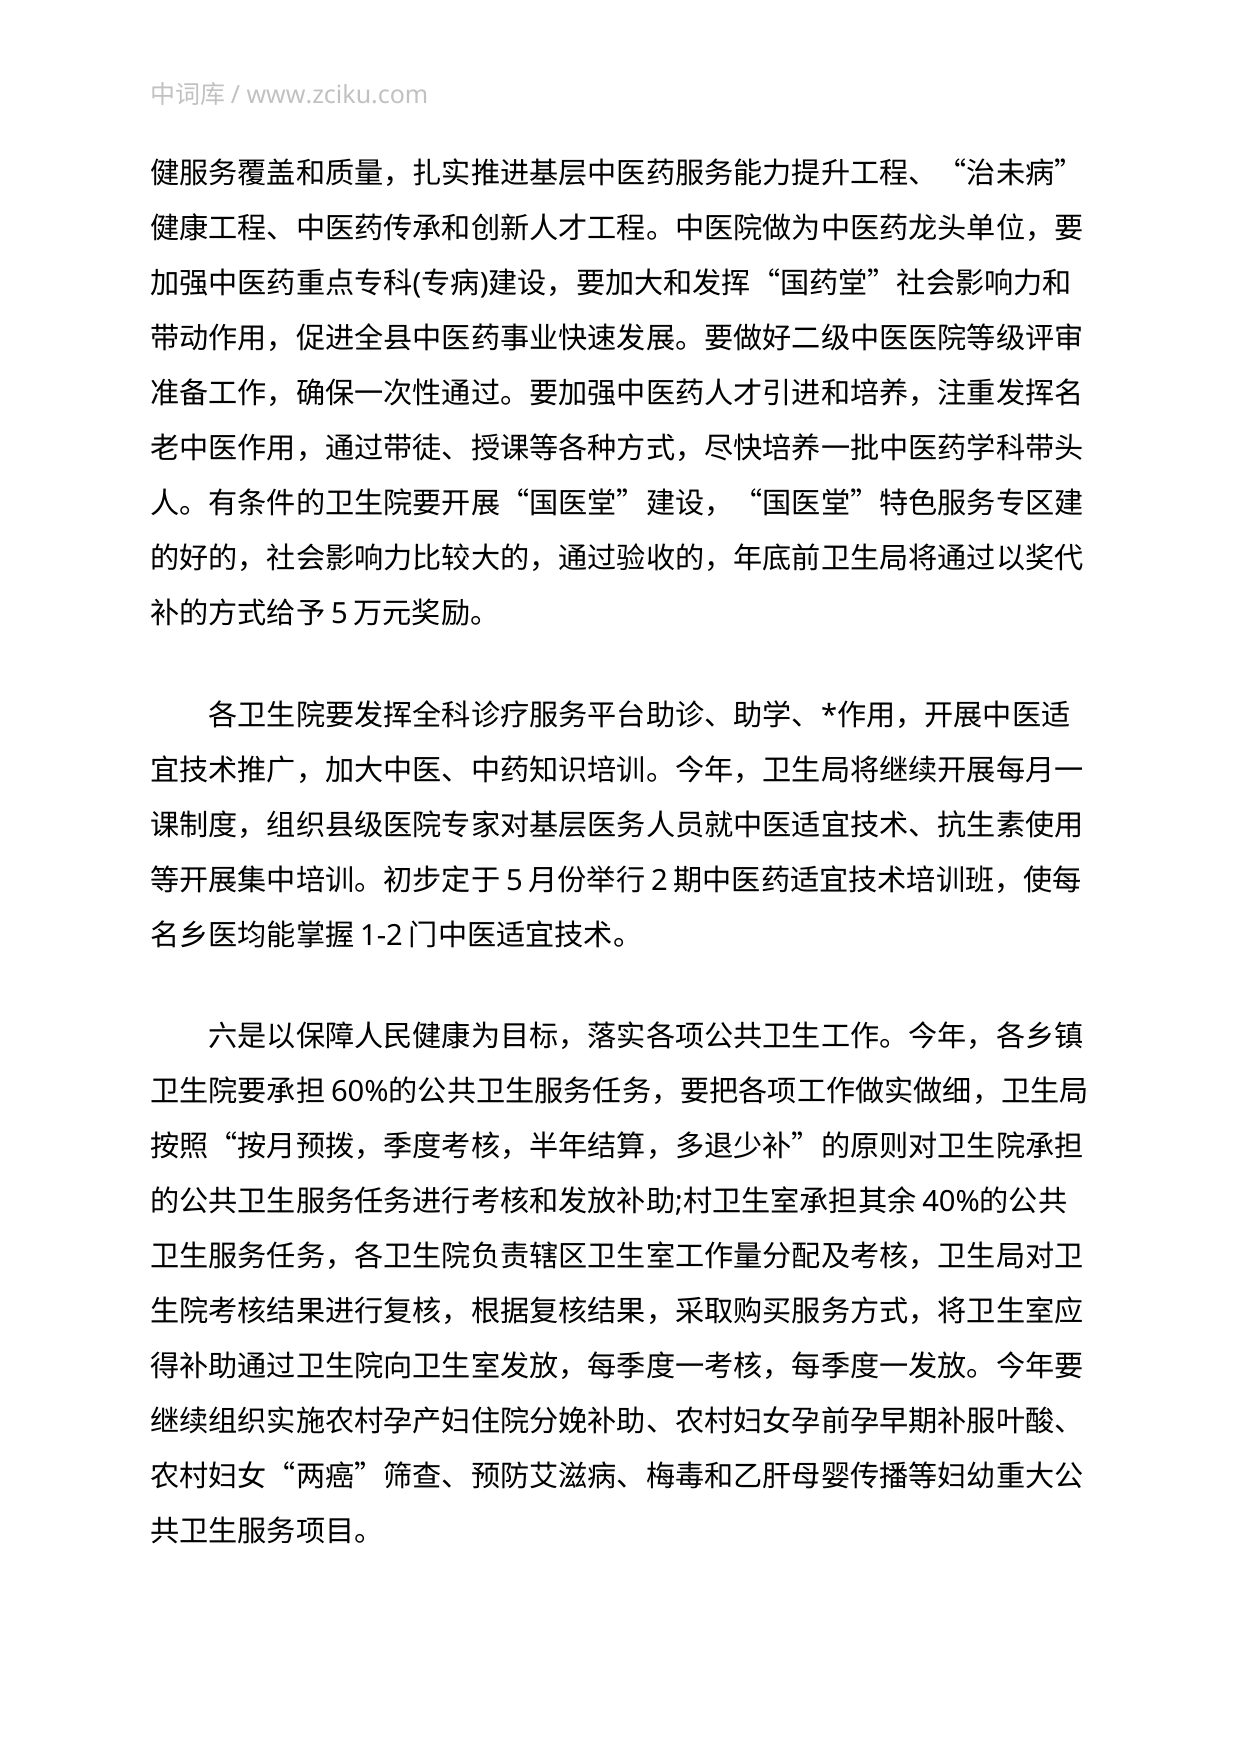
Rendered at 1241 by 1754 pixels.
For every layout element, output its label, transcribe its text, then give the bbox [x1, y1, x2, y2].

text 六是以保障人民健康为目标，落实各项公共卫生工作。今年，各乡镇卫生院要承担60%的公共卫生服务任务，要把各项工作做实做细，卫生局按照“按月预拨，季度考核，半年结算，多退少补”的原则对卫生院承担的公共卫生服务任务进行考核和发放补助;村卫生室承担其余40%的公共卫生服务任务，各卫生院负责辖区卫生室工作量分配及考核，卫生局对卫生院考核结果进行复核，根据复核结果，采取购买服务方式，将卫生室应得补助通过卫生院向卫生室发放，每季度一考核，每季度一发放。今年要继续组织实施农村孕产妇住院分娩补助、农村妇女孕前孕早期补服叶酸、农村妇女“两癌”筛查、预防艾滋病、梅毒和乙肝母婴传播等妇幼重大公共卫生服务项目。 [150, 1013, 1090, 1549]
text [150, 150, 1090, 632]
text 各卫生院要发挥全科诊疗服务平台助诊、助学、*作用，开展中医适宜技术推广，加大中医、中药知识培训。今年，卫生局将继续开展每月一课制度，组织县级医院专家对基层医务人员就中医适宜技术、抗生素使用等开展集中培训。初步定于5月份举行2期中医药适宜技术培训班，使每名乡医均能掌握1-2门中医适宜技术。 [150, 691, 1090, 953]
